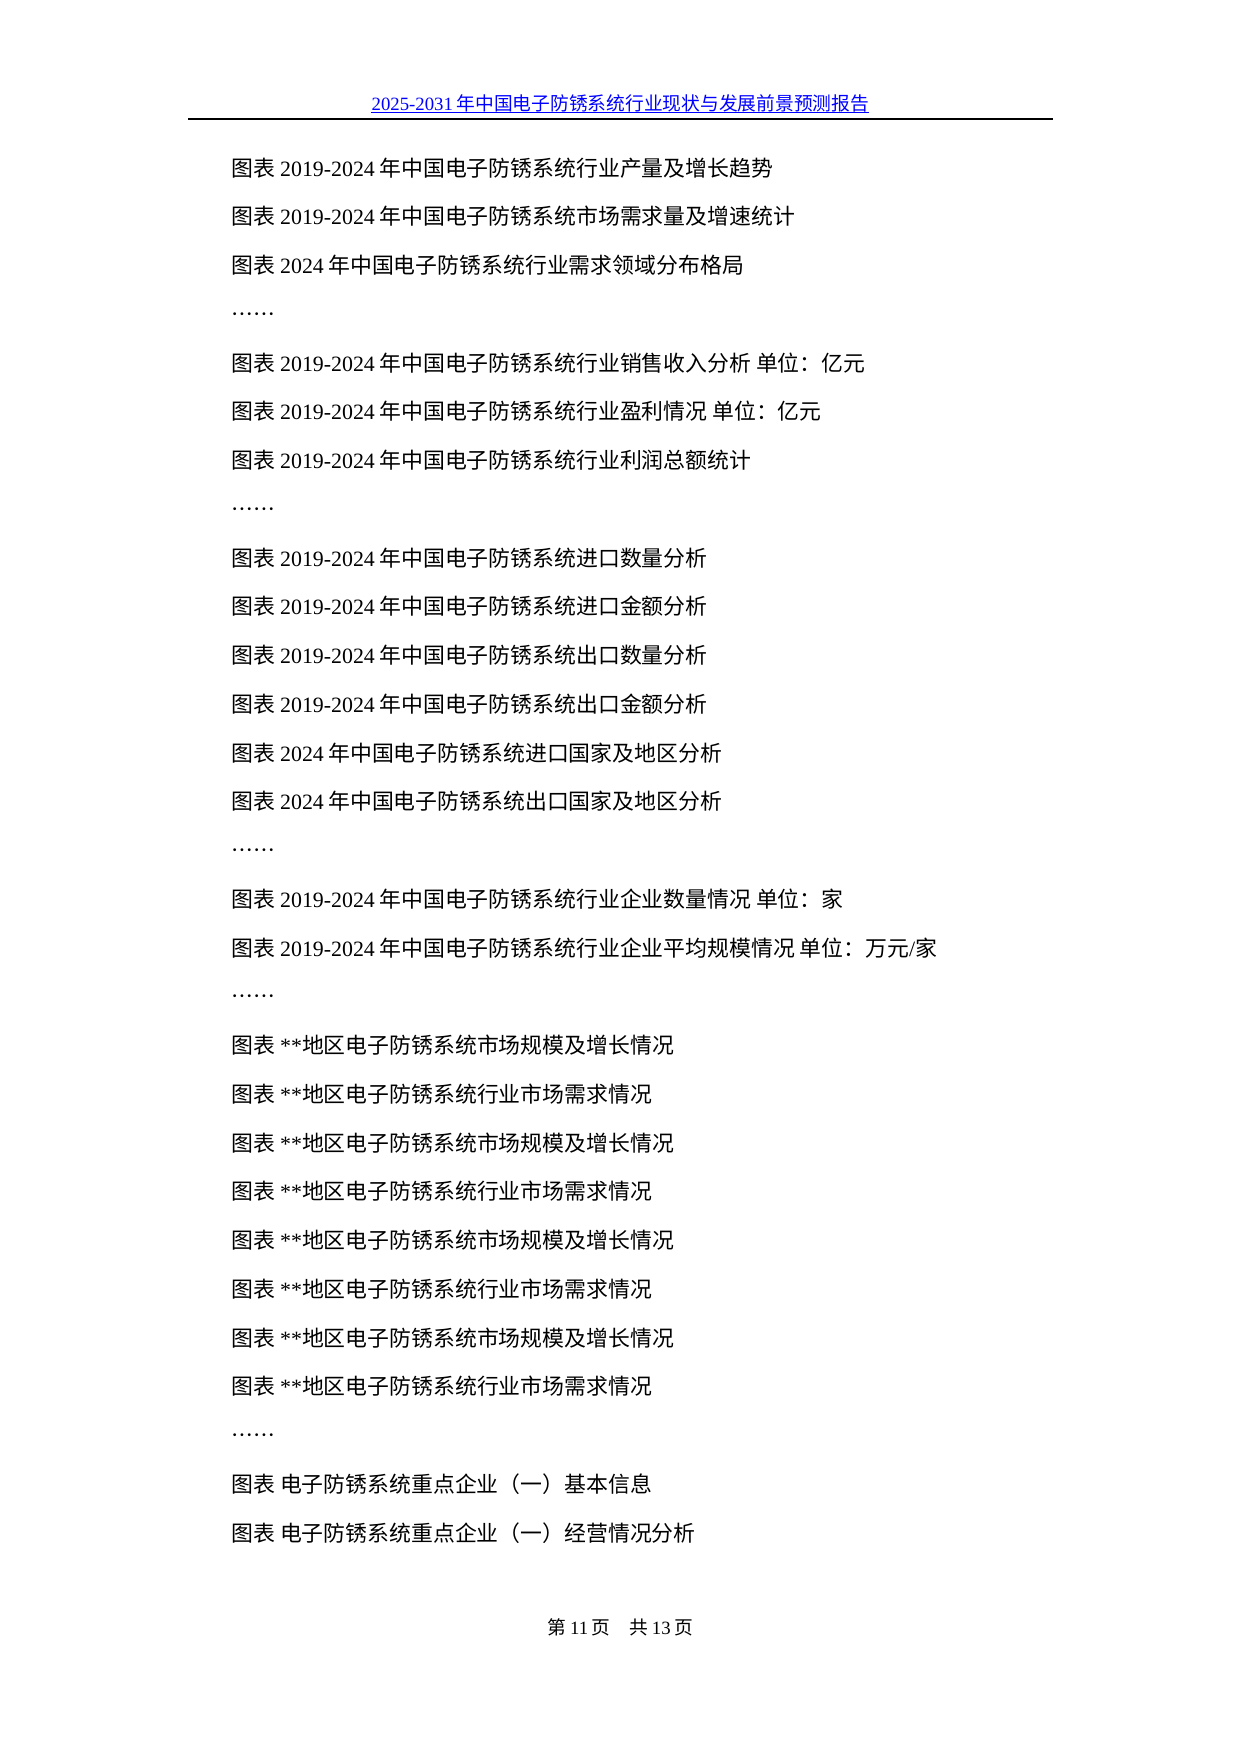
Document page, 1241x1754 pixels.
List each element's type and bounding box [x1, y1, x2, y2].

text [187, 150, 1053, 1548]
